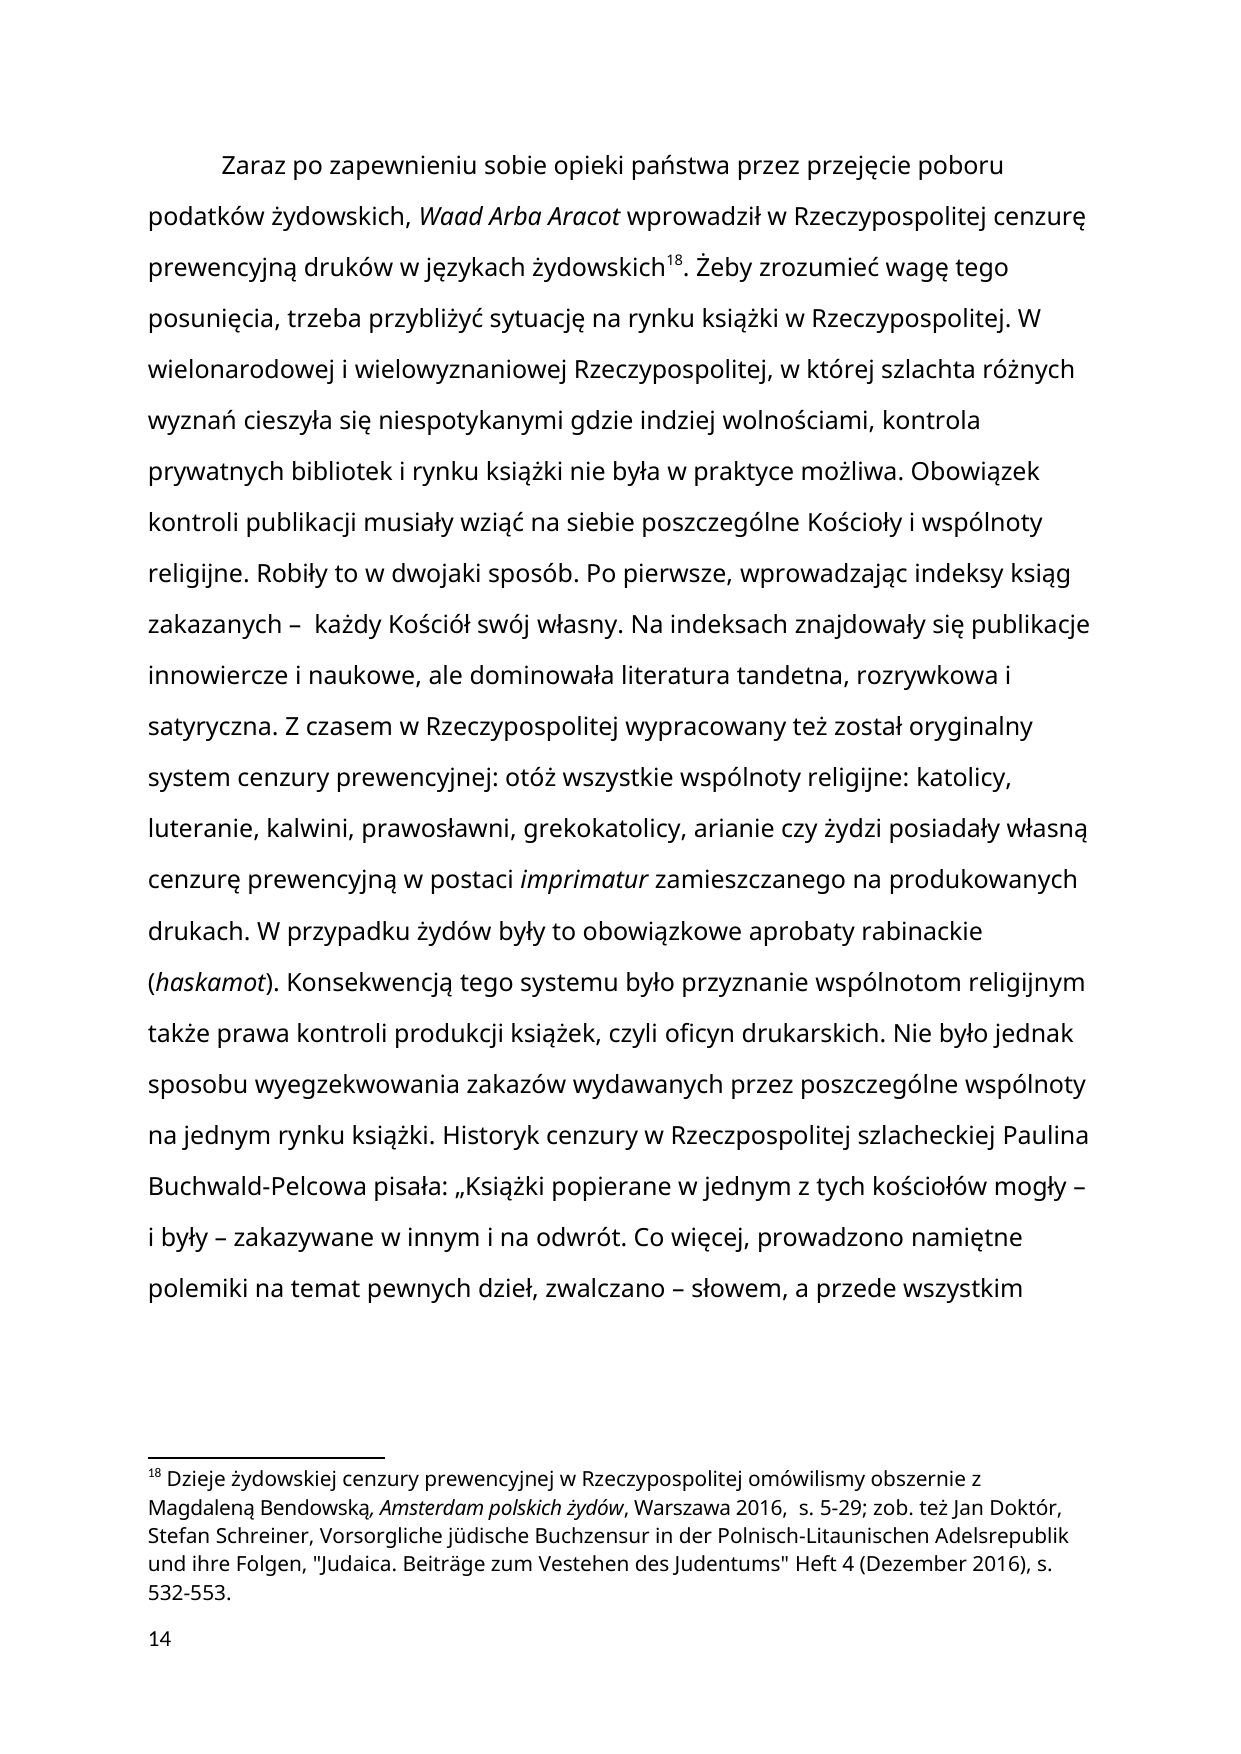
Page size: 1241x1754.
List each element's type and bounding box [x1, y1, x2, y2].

text [148, 148, 1093, 1304]
